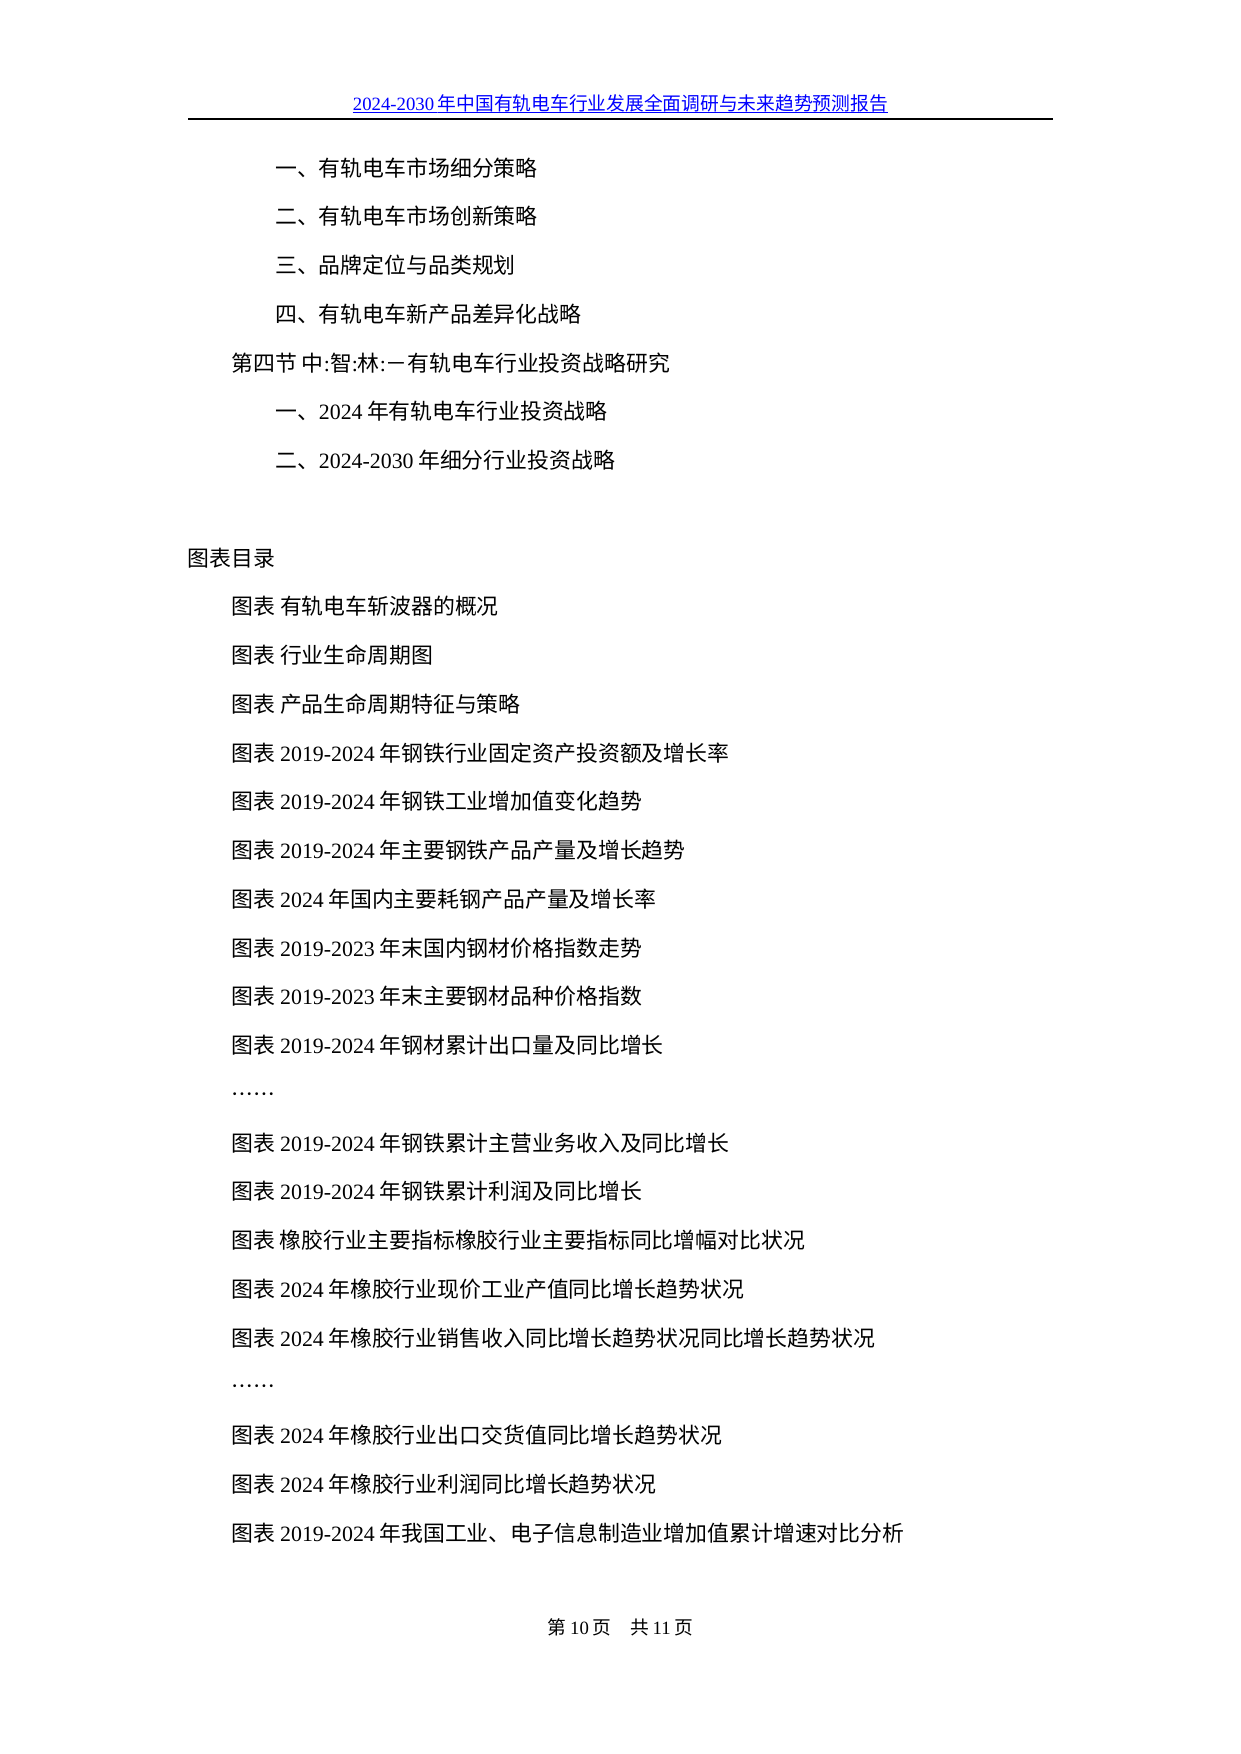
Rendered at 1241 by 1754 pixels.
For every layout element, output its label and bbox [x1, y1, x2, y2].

text [187, 150, 1053, 1548]
